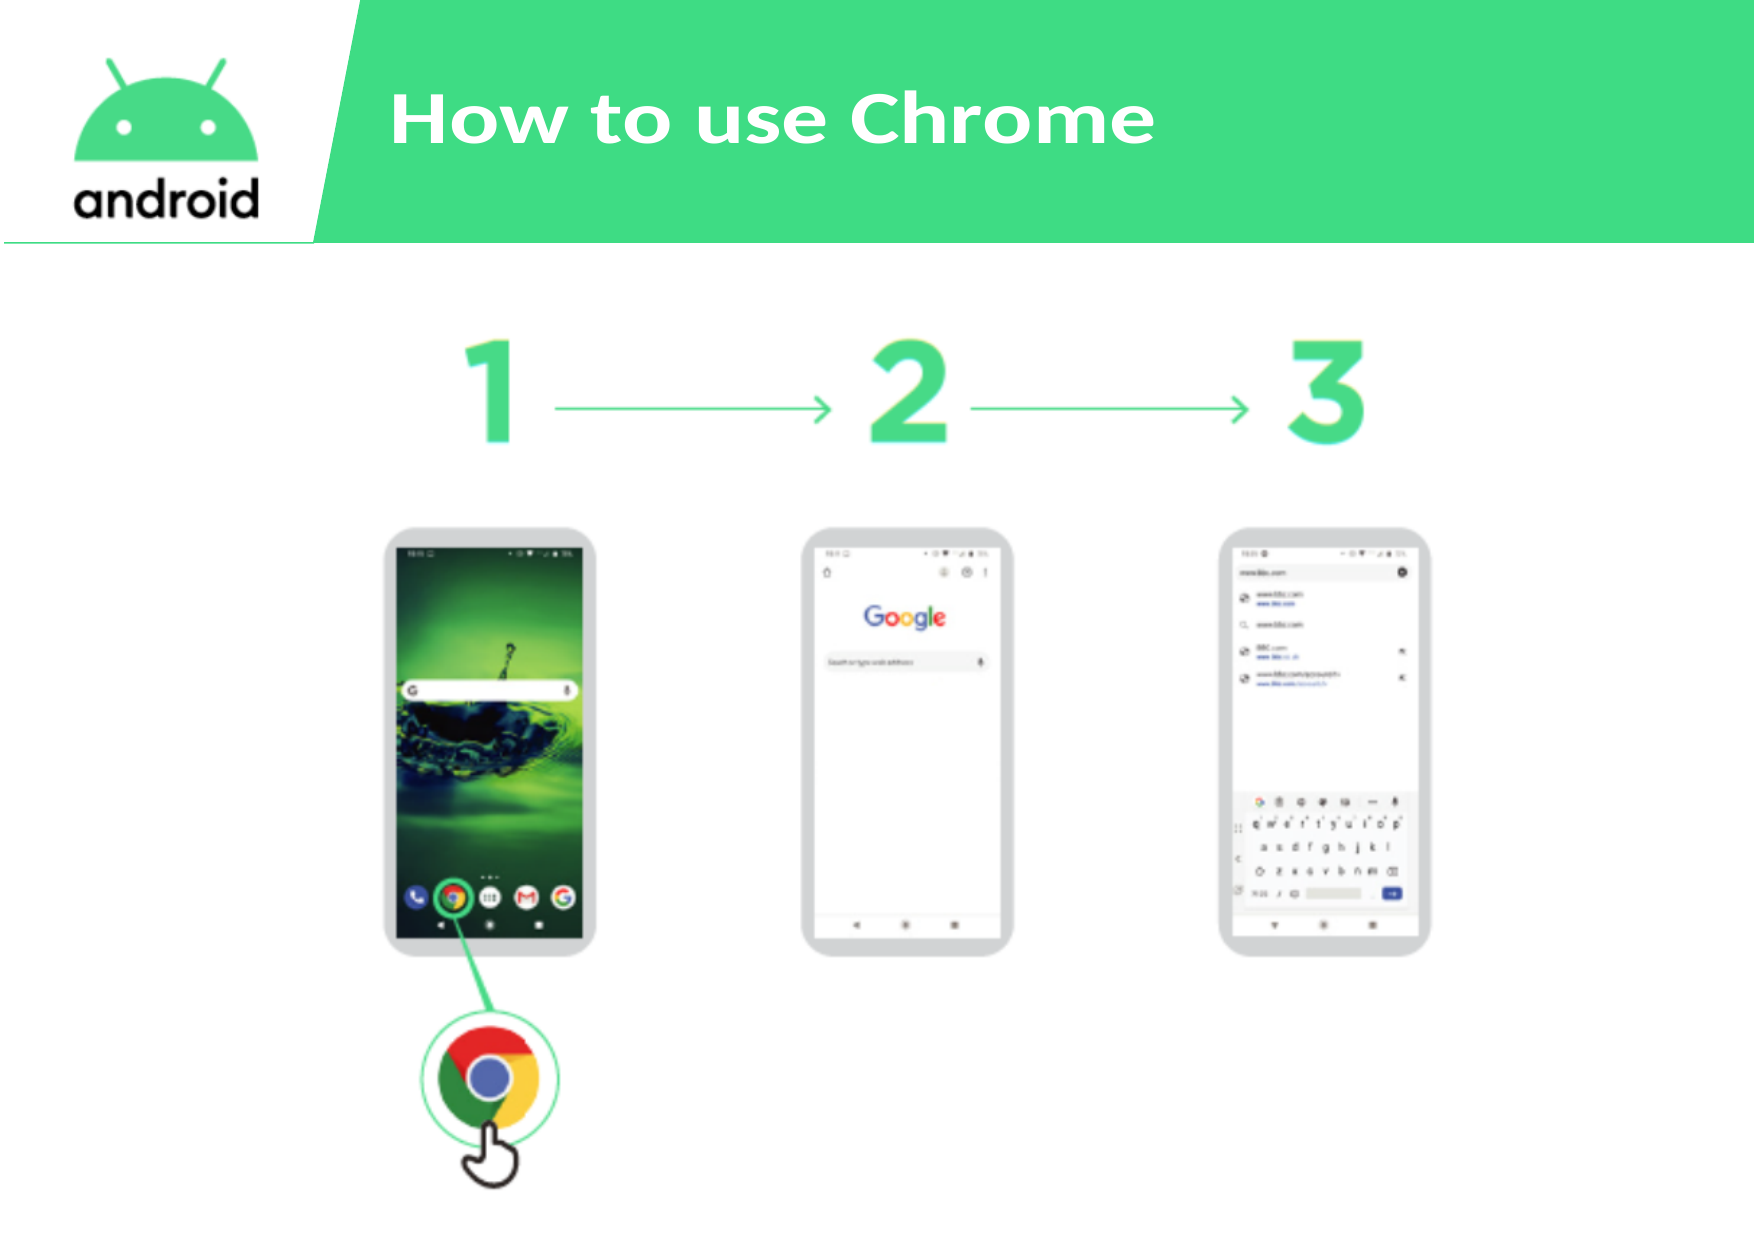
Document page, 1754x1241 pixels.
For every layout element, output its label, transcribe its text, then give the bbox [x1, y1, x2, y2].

subtitle How to use Chrome [389, 85, 1754, 158]
picture [51, 19, 278, 238]
picture [36, 288, 1754, 1225]
